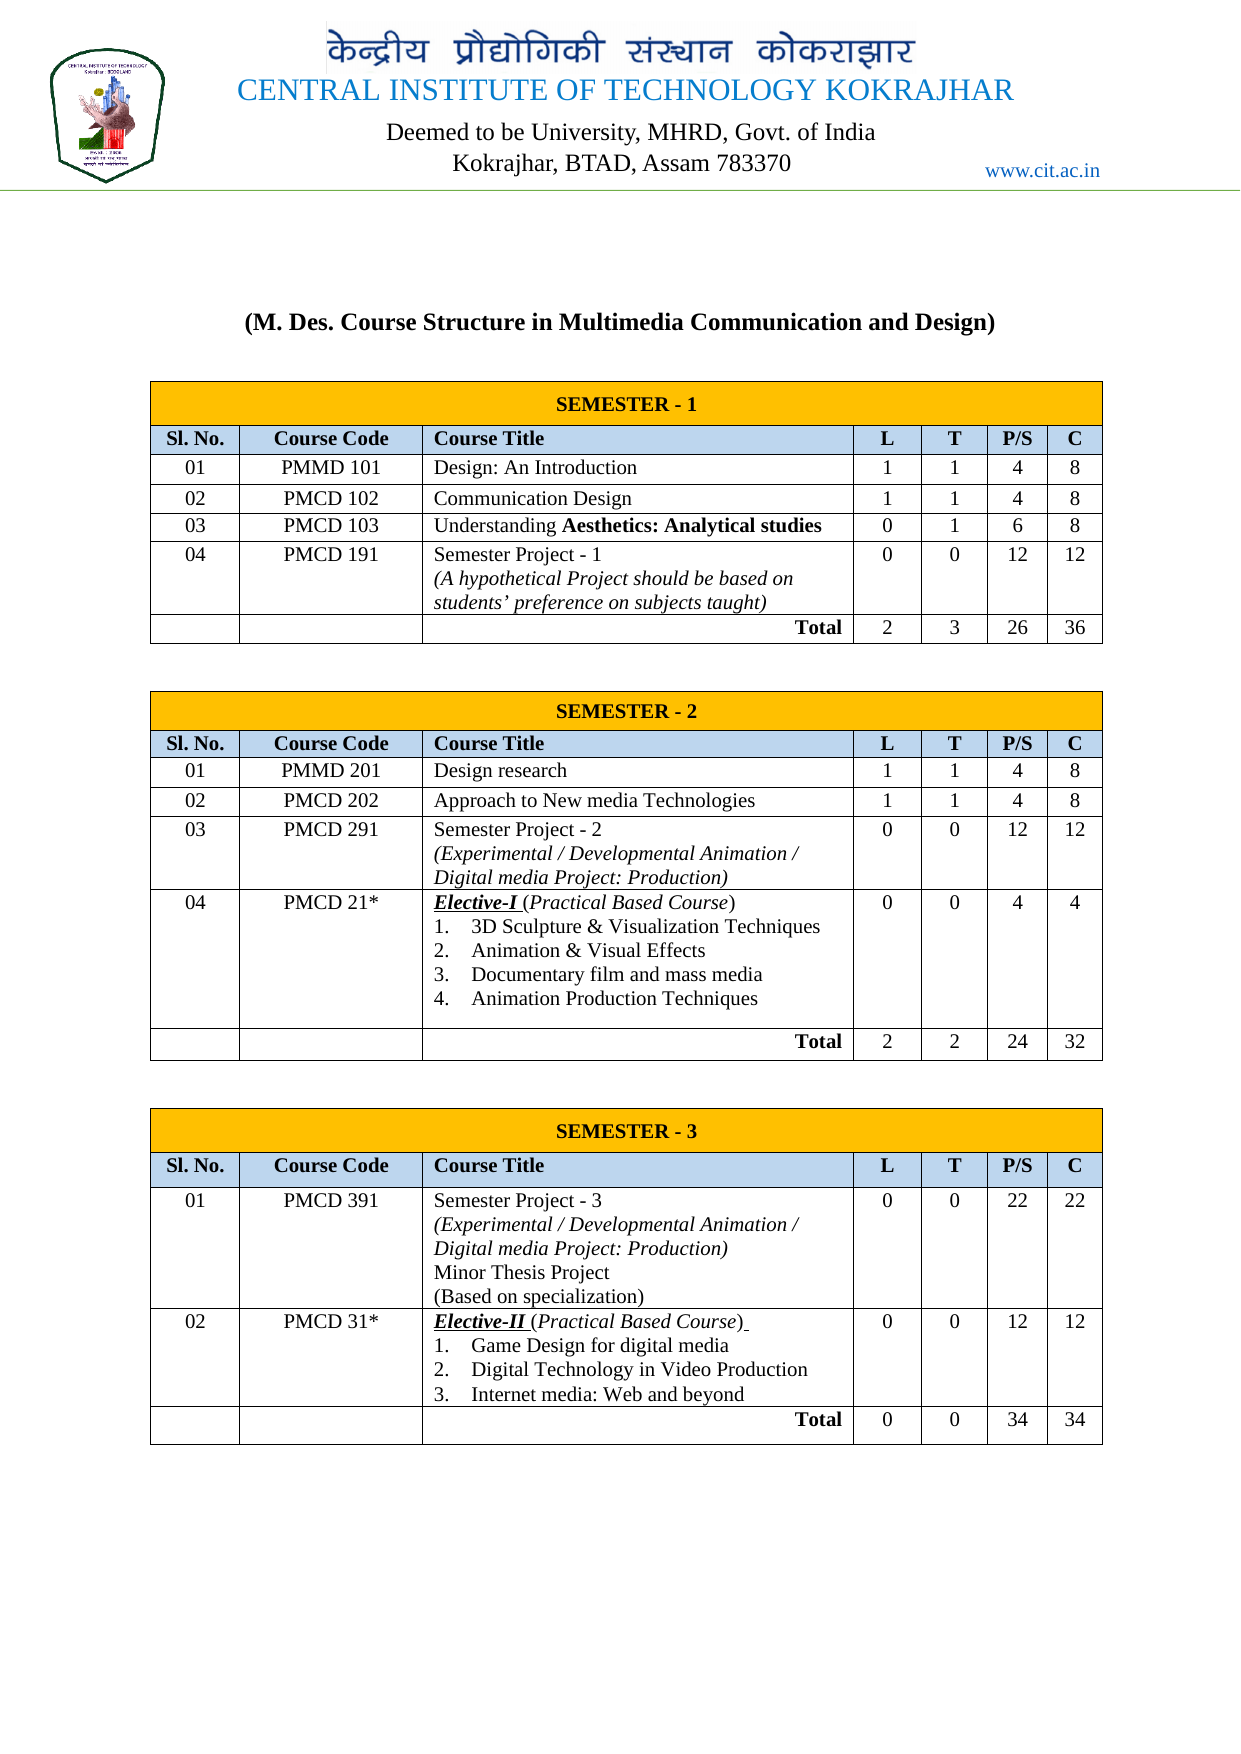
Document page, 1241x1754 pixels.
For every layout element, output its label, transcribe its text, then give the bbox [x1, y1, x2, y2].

table_cell 0 [854, 1188, 921, 1308]
table_cell 0 [922, 1188, 987, 1308]
table_cell 0 [922, 1407, 987, 1443]
table_cell [151, 1407, 239, 1443]
table_cell 4 [988, 485, 1047, 512]
table_cell Sl. No. [151, 1153, 239, 1187]
table_cell Approach to New media Technologies [423, 788, 853, 816]
table_cell 0 [922, 817, 987, 889]
table_cell 03 [151, 514, 239, 541]
table_cell 8 [1048, 788, 1102, 816]
table_cell 01 [151, 1188, 239, 1308]
table_cell 4 [1048, 890, 1102, 1028]
table_cell PMCD 102 [240, 485, 422, 512]
table_cell Total [423, 1407, 853, 1443]
table_cell P/S [988, 1153, 1047, 1187]
table_cell 1 [854, 758, 921, 787]
table_cell 8 [1048, 758, 1102, 787]
table_cell 0 [854, 514, 921, 541]
picture [26, 25, 193, 189]
table_cell Elective-II (Practical Based Course) Game Design for digital media Digital Technology in Video Production Internet media: Web and beyond [423, 1309, 853, 1406]
table_cell PMCD 202 [240, 788, 422, 816]
table_cell C [1048, 1153, 1102, 1187]
table_cell 0 [922, 890, 987, 1028]
table_cell Course Title [423, 426, 853, 454]
table_cell L [854, 426, 921, 454]
table_cell 12 [988, 817, 1047, 889]
table_cell Course Title [423, 1153, 853, 1187]
table_cell 26 [988, 615, 1047, 643]
table_cell Communication Design [423, 485, 853, 512]
table_cell 1 [854, 788, 921, 816]
table_cell [240, 1407, 422, 1443]
table_cell 8 [1048, 485, 1102, 512]
text (M. Des. Course Structure in Multimedia Communication and Design) [150, 307, 1090, 336]
table_cell [240, 615, 422, 643]
table_cell 04 [151, 542, 239, 614]
table_cell 12 [1048, 1309, 1102, 1406]
table_cell 8 [1048, 514, 1102, 541]
table_cell Elective-I (Practical Based Course) 3D Sculpture & Visualization Techniques Animation & Visual Effects Documentary film and mass media Animation Production Techniques [423, 890, 853, 1028]
table_cell Semester Project - 1 (A hypothetical Project should be based on students’ preference on subjects taught) [423, 542, 853, 614]
table_cell 02 [151, 788, 239, 816]
table_cell Total [423, 1029, 853, 1060]
table_cell 04 [151, 890, 239, 1028]
table_cell 34 [1048, 1407, 1102, 1443]
table_cell T [922, 731, 987, 757]
table_cell 22 [988, 1188, 1047, 1308]
table_cell [240, 1029, 422, 1060]
table_cell L [854, 1153, 921, 1187]
table_cell 2 [922, 1029, 987, 1060]
table_cell 0 [854, 1407, 921, 1443]
table_cell 2 [854, 1029, 921, 1060]
table_cell C [1048, 426, 1102, 454]
table_cell 03 [151, 817, 239, 889]
table_cell T [922, 1153, 987, 1187]
table_cell 24 [988, 1029, 1047, 1060]
table_cell 1 [854, 485, 921, 512]
table_header SEMESTER - 3 [151, 1109, 1102, 1152]
table_cell 12 [988, 1309, 1047, 1406]
table_cell 4 [988, 455, 1047, 484]
table_cell PMCD 103 [240, 514, 422, 541]
table_cell PMMD 201 [240, 758, 422, 787]
table_cell 0 [854, 817, 921, 889]
table_cell PMCD 191 [240, 542, 422, 614]
table_cell T [922, 426, 987, 454]
table_cell Semester Project - 2 (Experimental / Developmental Animation / Digital media Project: Production) [423, 817, 853, 889]
table_cell 4 [988, 758, 1047, 787]
table_cell PMCD 21* [240, 890, 422, 1028]
table_cell 02 [151, 485, 239, 512]
picture [326, 20, 918, 74]
table_cell 1 [922, 485, 987, 512]
table_cell Semester Project - 3 (Experimental / Developmental Animation / Digital media Project: Production) Minor Thesis Project (Based on specialization) [423, 1188, 853, 1308]
table_cell L [854, 731, 921, 757]
table_cell P/S [988, 426, 1047, 454]
table_cell Sl. No. [151, 731, 239, 757]
table_cell Sl. No. [151, 426, 239, 454]
table_cell 0 [854, 890, 921, 1028]
table_cell 1 [922, 788, 987, 816]
table_cell Understanding Aesthetics: Analytical studies [423, 514, 853, 541]
table_cell 1 [854, 455, 921, 484]
table_cell 1 [922, 514, 987, 541]
table_cell Course Code [240, 1153, 422, 1187]
table_cell P/S [988, 731, 1047, 757]
table_cell 0 [922, 1309, 987, 1406]
table_cell 0 [922, 542, 987, 614]
table_cell 01 [151, 758, 239, 787]
table_cell 6 [988, 514, 1047, 541]
table_cell 0 [854, 542, 921, 614]
table_cell 1 [922, 455, 987, 484]
table_cell Total [423, 615, 853, 643]
table_header SEMESTER - 2 [151, 692, 1102, 730]
table_cell Design research [423, 758, 853, 787]
table_cell 02 [151, 1309, 239, 1406]
table_cell PMMD 101 [240, 455, 422, 484]
table_cell 4 [988, 890, 1047, 1028]
table_cell Course Title [423, 731, 853, 757]
table_cell 8 [1048, 455, 1102, 484]
table_cell 0 [854, 1309, 921, 1406]
table_cell 36 [1048, 615, 1102, 643]
table_cell 22 [1048, 1188, 1102, 1308]
table_cell C [1048, 731, 1102, 757]
table_cell 01 [151, 455, 239, 484]
table_cell 34 [988, 1407, 1047, 1443]
table_cell PMCD 291 [240, 817, 422, 889]
table_cell 12 [988, 542, 1047, 614]
table_cell [151, 615, 239, 643]
table_cell PMCD 31* [240, 1309, 422, 1406]
table_cell Course Code [240, 426, 422, 454]
table_cell [151, 1029, 239, 1060]
table_header SEMESTER - 1 [151, 382, 1102, 425]
table_cell Course Code [240, 731, 422, 757]
table_cell Design: An Introduction [423, 455, 853, 484]
table_cell 12 [1048, 542, 1102, 614]
table_cell 12 [1048, 817, 1102, 889]
table_cell 1 [922, 758, 987, 787]
table_cell 2 [854, 615, 921, 643]
table_cell PMCD 391 [240, 1188, 422, 1308]
table_cell 4 [988, 788, 1047, 816]
table_cell 3 [922, 615, 987, 643]
table_cell 32 [1048, 1029, 1102, 1060]
